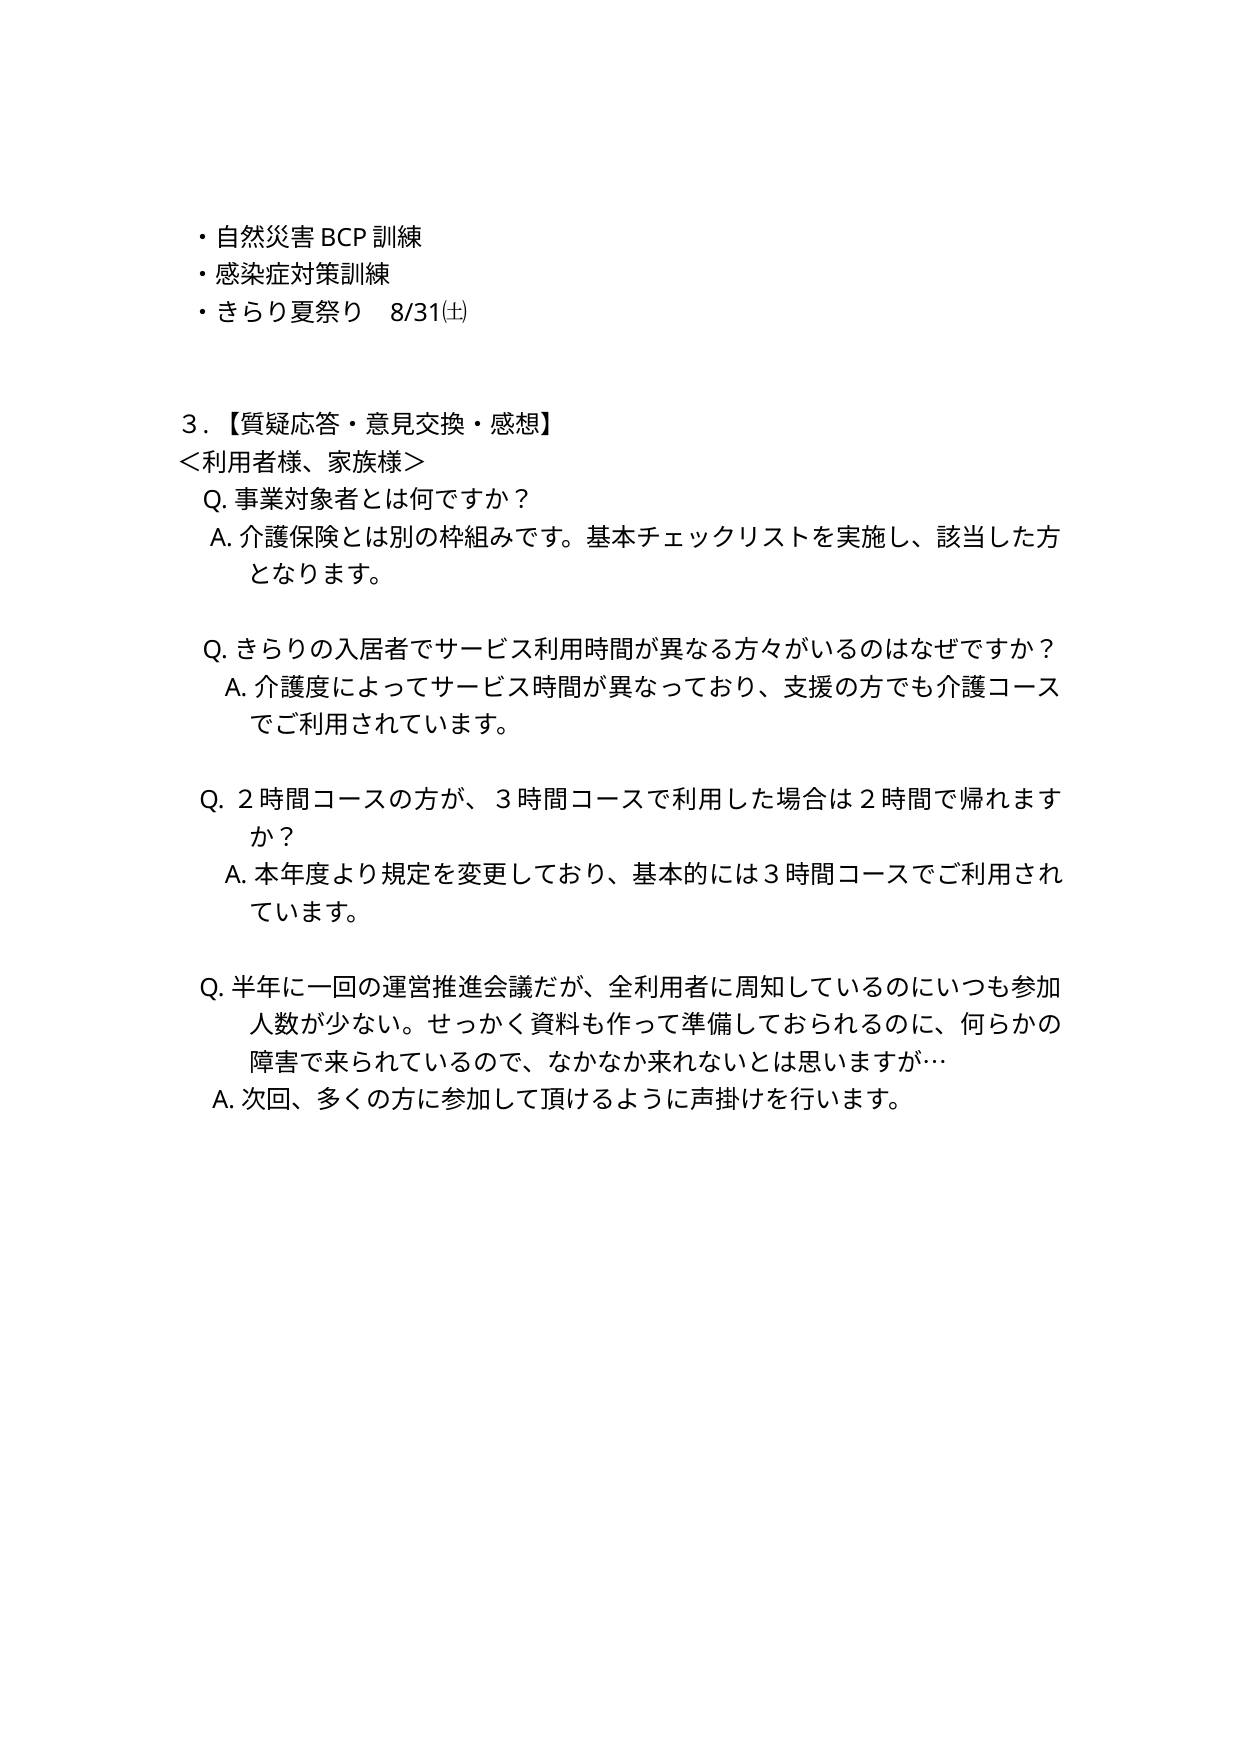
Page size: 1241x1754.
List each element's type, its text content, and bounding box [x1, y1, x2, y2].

text Q. 事業対象者とは何ですか？ [177, 479, 1063, 517]
text A. 次回、多くの方に参加して頂けるように声掛けを行います。 [199, 1079, 1063, 1117]
text A. 介護度によってサービス時間が異なっており、支援の方でも介護コースでご利用されています。 [199, 667, 1063, 742]
text ・感染症対策訓練 [177, 254, 1063, 292]
text ・きらり夏祭り 8/31㈯ [177, 292, 1063, 329]
text A. 介護保険とは別の枠組みです。基本チェックリストを実施し、該当した方となります。 [210, 517, 1063, 592]
text Q. ２時間コースの方が、３時間コースで利用した場合は２時間で帰れますか？ [199, 779, 1063, 854]
text ・自然災害BCP訓練 [177, 217, 1063, 254]
text Q. きらりの入居者でサービス利用時間が異なる方々がいるのはなぜですか？ [177, 629, 1063, 667]
text A. 本年度より規定を変更しており、基本的には３時間コースでご利用されています。 [199, 854, 1063, 929]
text Q. 半年に一回の運営推進会議だが、全利用者に周知しているのにいつも参加人数が少ない。せっかく資料も作って準備しておられるのに、何らかの障害で来られているので、なかなか来れないとは思いますが… [199, 967, 1063, 1079]
text ３. 【質疑応答・意見交換・感想】 [177, 404, 1063, 442]
text ＜利用者様、家族様＞ [177, 442, 1063, 479]
